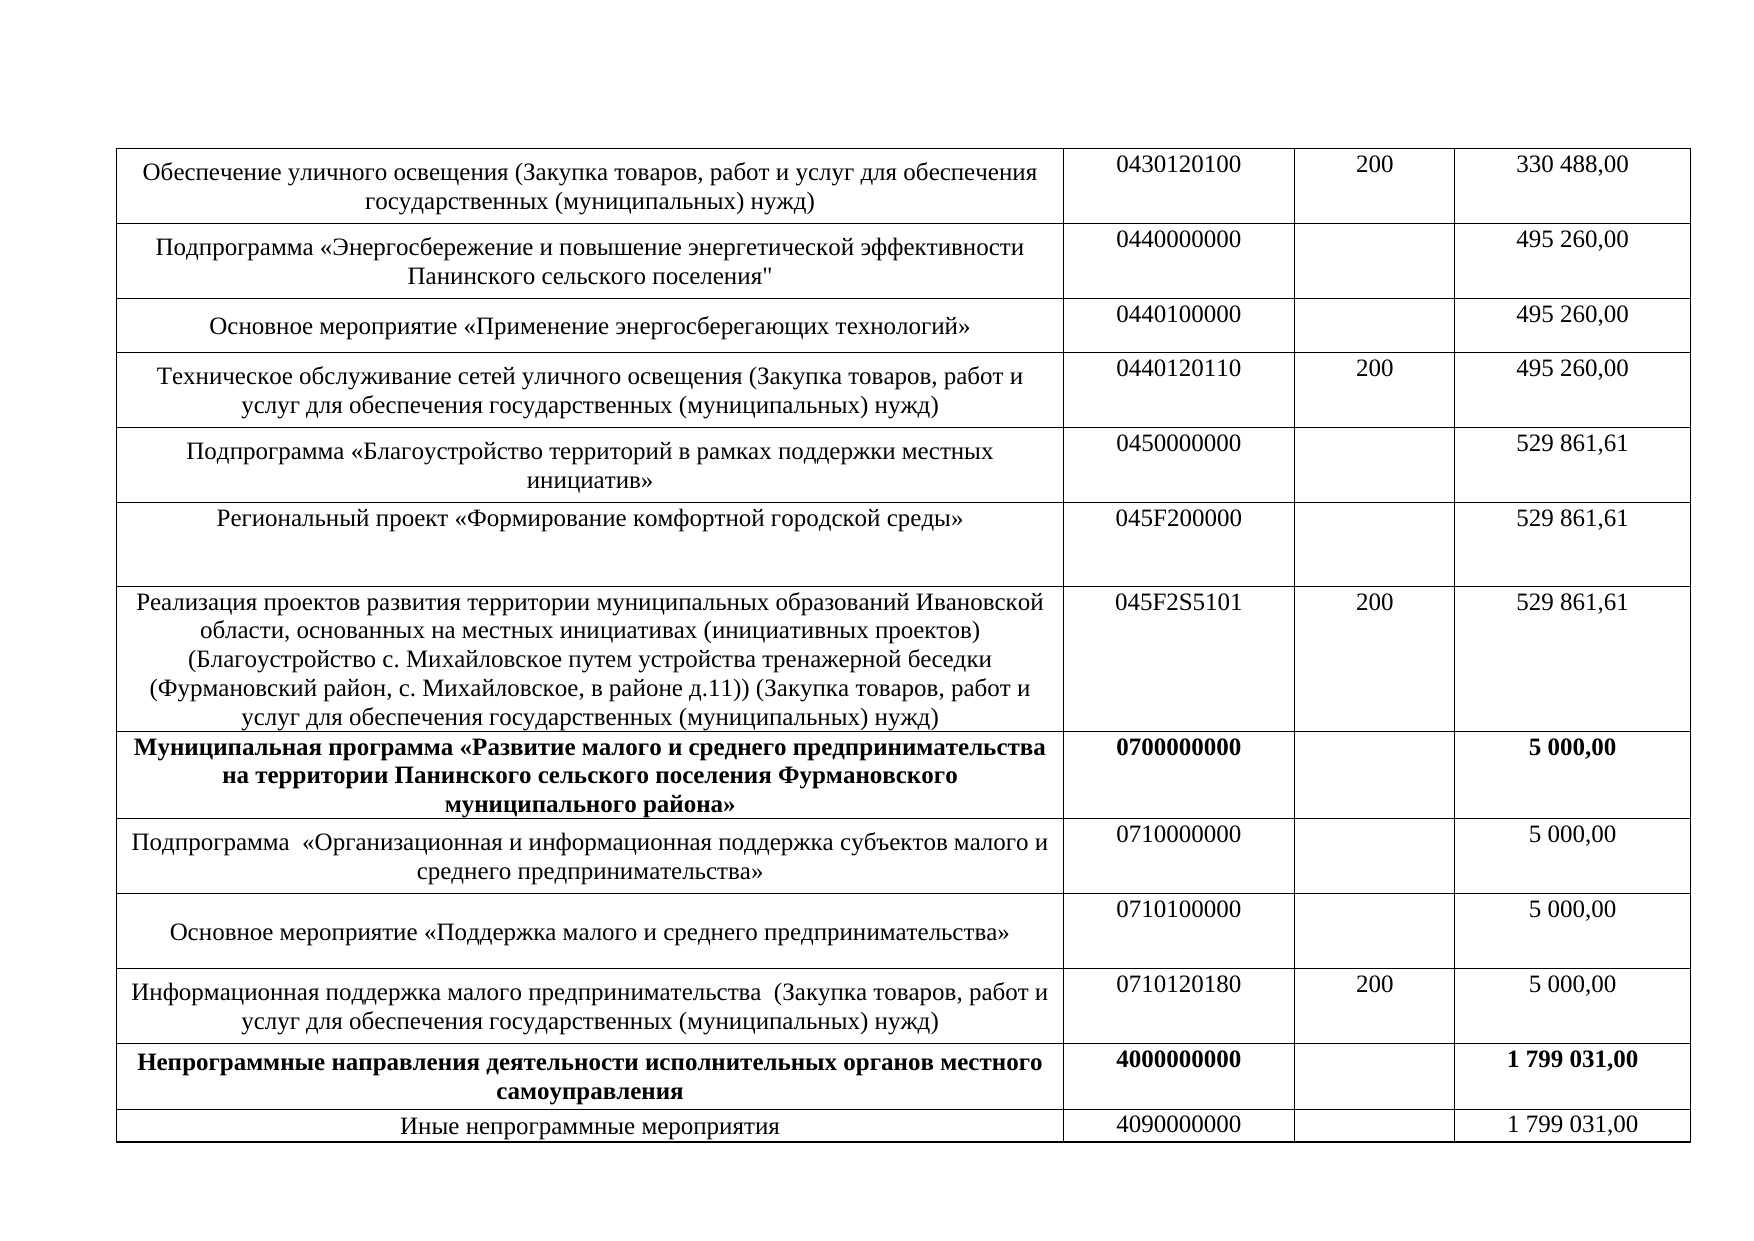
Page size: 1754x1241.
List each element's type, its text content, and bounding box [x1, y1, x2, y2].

table_cell 5 000,00 [1455, 969, 1690, 1043]
table_cell Обеспечение уличного освещения (Закупка товаров, работ и услуг для обеспечения государственных (муниципальных) нужд) [117, 149, 1063, 223]
table_cell 495 260,00 [1455, 299, 1690, 352]
table_cell 0450000000 [1064, 428, 1294, 502]
table_cell 529 861,61 [1455, 428, 1690, 502]
table_cell Основное мероприятие «Применение энергосберегающих технологий» [117, 299, 1063, 352]
table_cell [1295, 819, 1454, 893]
table_cell Региональный проект «Формирование комфортной городской среды» [117, 503, 1063, 586]
table_cell 330 488,00 [1455, 149, 1690, 223]
table_cell Непрограммные направления деятельности исполнительных органов местного самоуправления [117, 1044, 1063, 1108]
table_cell 200 [1295, 149, 1454, 223]
table_cell Муниципальная программа «Развитие малого и среднего предпринимательства на территории Панинского сельского поселения Фурмановского муниципального района» [117, 732, 1063, 818]
table_cell Основное мероприятие «Поддержка малого и среднего предпринимательства» [117, 894, 1063, 968]
table_cell Реализация проектов развития территории муниципальных образований Ивановской области, основанных на местных инициативах (инициативных проектов) (Благоустройство с. Михайловское путем устройства тренажерной беседки (Фурмановский район, с. Михайловское, в районе д.11)) (Закупка товаров, работ и услуг для обеспечения государственных (муниципальных) нужд) [117, 587, 1063, 731]
table_cell 0710000000 [1064, 819, 1294, 893]
table_cell 045F2S5101 [1064, 587, 1294, 731]
table_cell [1295, 428, 1454, 502]
table_cell Подпрограмма «Благоустройство территорий в рамках поддержки местных инициатив» [117, 428, 1063, 502]
table_cell 200 [1295, 969, 1454, 1043]
table_cell 200 [1295, 353, 1454, 427]
table_cell Подпрограмма «Энергосбережение и повышение энергетической эффективности Панинского сельского поселения" [117, 224, 1063, 298]
table_cell 0440120110 [1064, 353, 1294, 427]
table_cell 0700000000 [1064, 732, 1294, 818]
table_cell Информационная поддержка малого предпринимательства (Закупка товаров, работ и услуг для обеспечения государственных (муниципальных) нужд) [117, 969, 1063, 1043]
table_cell 4090000000 [1064, 1110, 1294, 1141]
table_cell 5 000,00 [1455, 819, 1690, 893]
table_cell [1295, 1110, 1454, 1141]
table_cell Техническое обслуживание сетей уличного освещения (Закупка товаров, работ и услуг для обеспечения государственных (муниципальных) нужд) [117, 353, 1063, 427]
table_cell Иные непрограммные мероприятия [117, 1110, 1063, 1141]
table_cell 5 000,00 [1455, 732, 1690, 818]
table_cell Подпрограмма «Организационная и информационная поддержка субъектов малого и среднего предпринимательства» [117, 819, 1063, 893]
table_cell [1295, 1044, 1454, 1108]
table_cell 0440100000 [1064, 299, 1294, 352]
table_cell 529 861,61 [1455, 587, 1690, 731]
table_cell 200 [1295, 587, 1454, 731]
table_cell [1295, 732, 1454, 818]
table_cell 0710120180 [1064, 969, 1294, 1043]
table_cell 529 861,61 [1455, 503, 1690, 586]
table_cell [1295, 894, 1454, 968]
table_cell [1295, 224, 1454, 298]
table_cell 495 260,00 [1455, 224, 1690, 298]
table_cell 0430120100 [1064, 149, 1294, 223]
table_cell [1295, 299, 1454, 352]
table_cell 0440000000 [1064, 224, 1294, 298]
table_cell 0710100000 [1064, 894, 1294, 968]
table_cell 045F200000 [1064, 503, 1294, 586]
table_cell 495 260,00 [1455, 353, 1690, 427]
table_cell 5 000,00 [1455, 894, 1690, 968]
table_cell [1295, 503, 1454, 586]
table_cell 4000000000 [1064, 1044, 1294, 1108]
table_cell 1 799 031,00 [1455, 1110, 1690, 1141]
table_cell 1 799 031,00 [1455, 1044, 1690, 1108]
